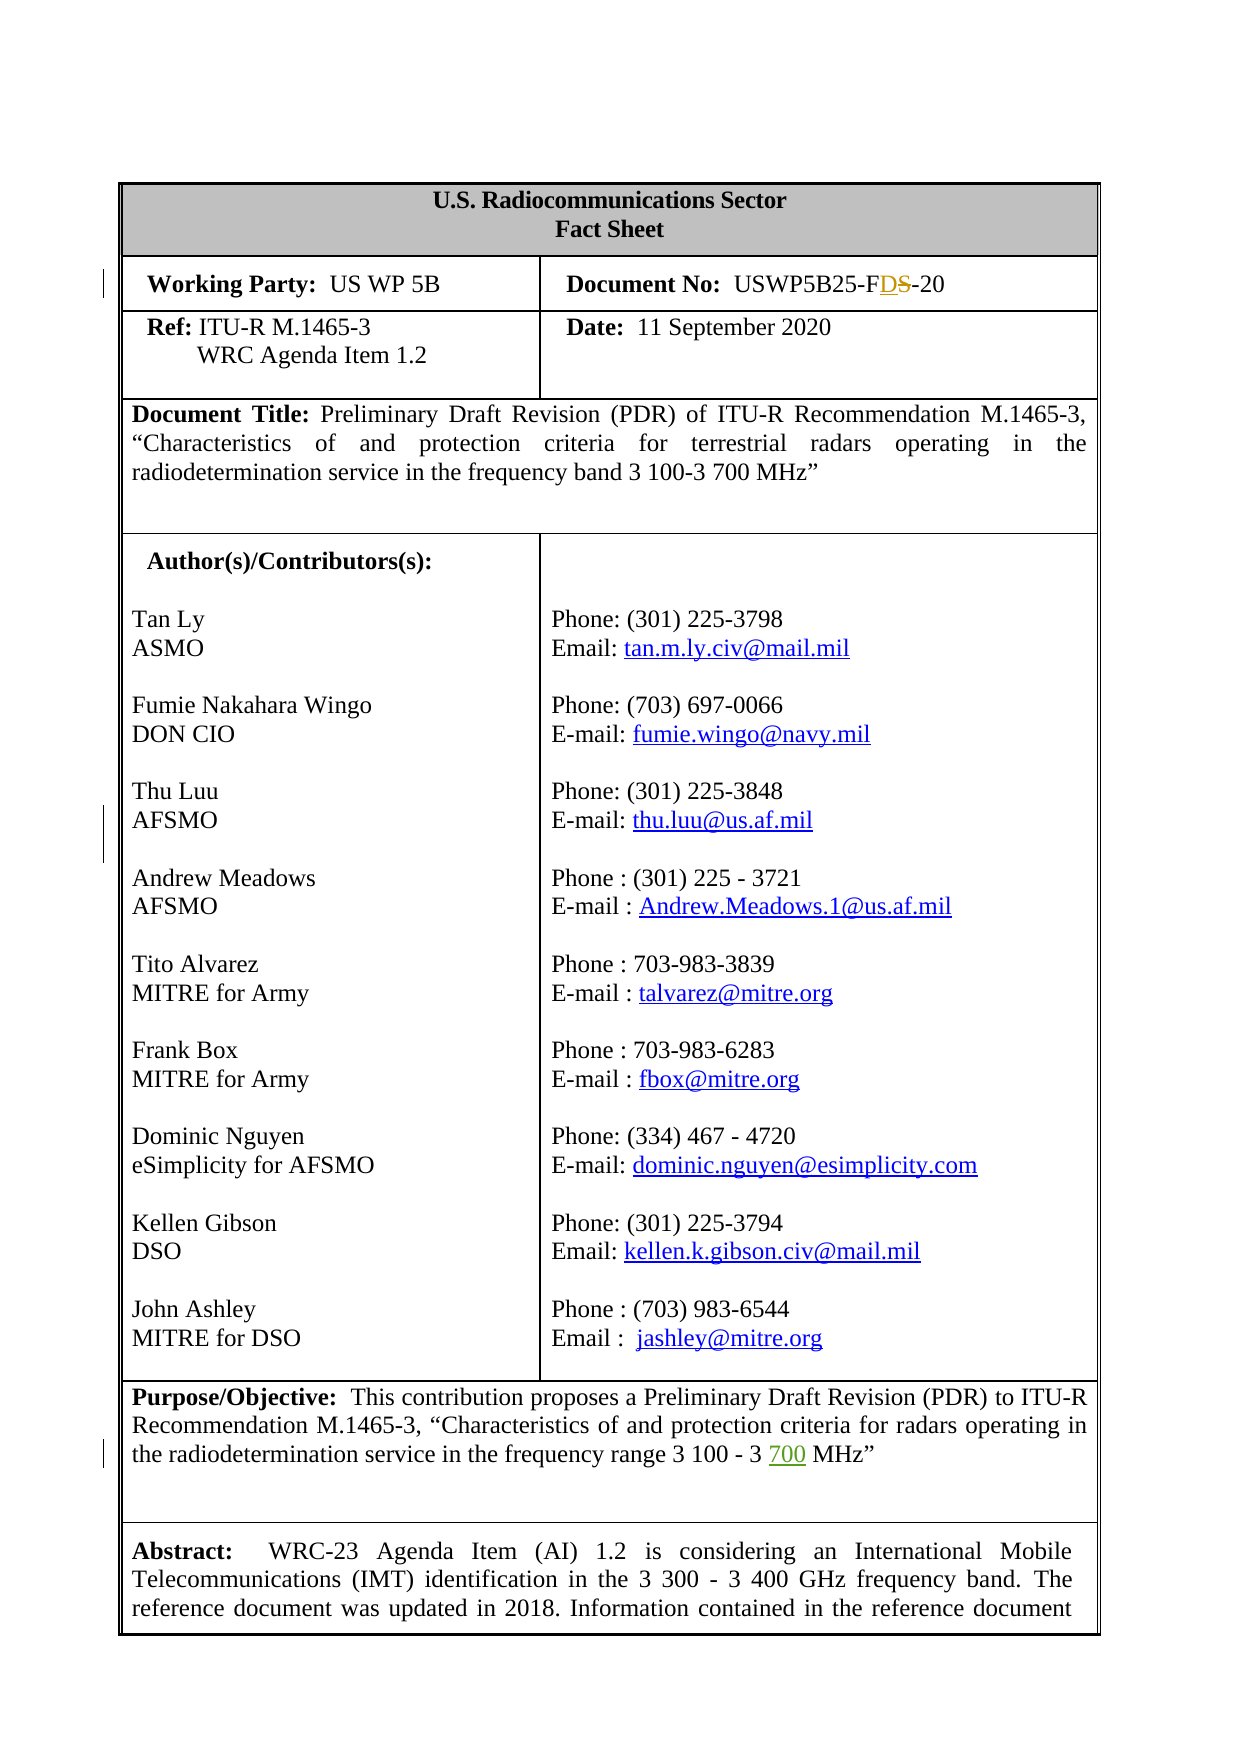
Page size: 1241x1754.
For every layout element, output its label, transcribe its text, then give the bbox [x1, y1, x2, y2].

table_cell Working Party: US WP 5B [123, 257, 539, 310]
table_cell Document No: USWP5B25-F-20 [541, 257, 1097, 310]
table_cell Phone: (301) 225-3798 Email: tan.m.ly.civ@mail.mil Phone: (703) 697-0066 E-mail: fumie.wingo@navy.mil Phone: (301) 225-3848 E-mail: thu.luu@us.af.mil Phone : (301) 225 - 3721 E-mail : Andrew.Meadows.1@us.af.mil Phone : 703-983-3839 E-mail : talvarez@mitre.org Phone : 703-983-6283 E-mail : fbox@mitre.org Phone: (334) 467 - 4720 E-mail: dominic.nguyen@esimplicity.com Phone: (301) 225-3794 Email: kellen.k.gibson.civ@mail.mil Phone : (703) 983-6544 Email : jashley@mitre.org [541, 534, 1097, 1380]
table_cell Purpose/Objective: This contribution proposes a Preliminary Draft Revision (PDR) to ITU-R Recommendation M.1465-3, “Characteristics of and protection criteria for radars operating in the radiodetermination service in the frequency range 3 100 - 3 MHz” [123, 1382, 1097, 1522]
table_cell Document Title: Preliminary Draft Revision (PDR) of ITU-R Recommendation M.1465-3, “Characteristics of and protection criteria for terrestrial radars operating in the radiodetermination service in the frequency band 3 100-3 700 MHz” [123, 400, 1097, 532]
table_cell Ref: ITU-R M.1465-3 WRC Agenda Item 1.2 [123, 312, 539, 398]
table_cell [123, 1523, 1097, 1633]
table_cell Date: 11 September 2020 [541, 312, 1097, 398]
table_cell Author(s)/Contributors(s): Tan Ly ASMO Fumie Nakahara Wingo DON CIO Thu Luu AFSMO Andrew Meadows AFSMO Tito Alvarez MITRE for Army Frank Box MITRE for Army Dominic Nguyen eSimplicity for AFSMO Kellen Gibson DSO John Ashley MITRE for DSO [123, 534, 539, 1380]
table_header U.S. Radiocommunications Sector Fact Sheet [123, 185, 1097, 255]
